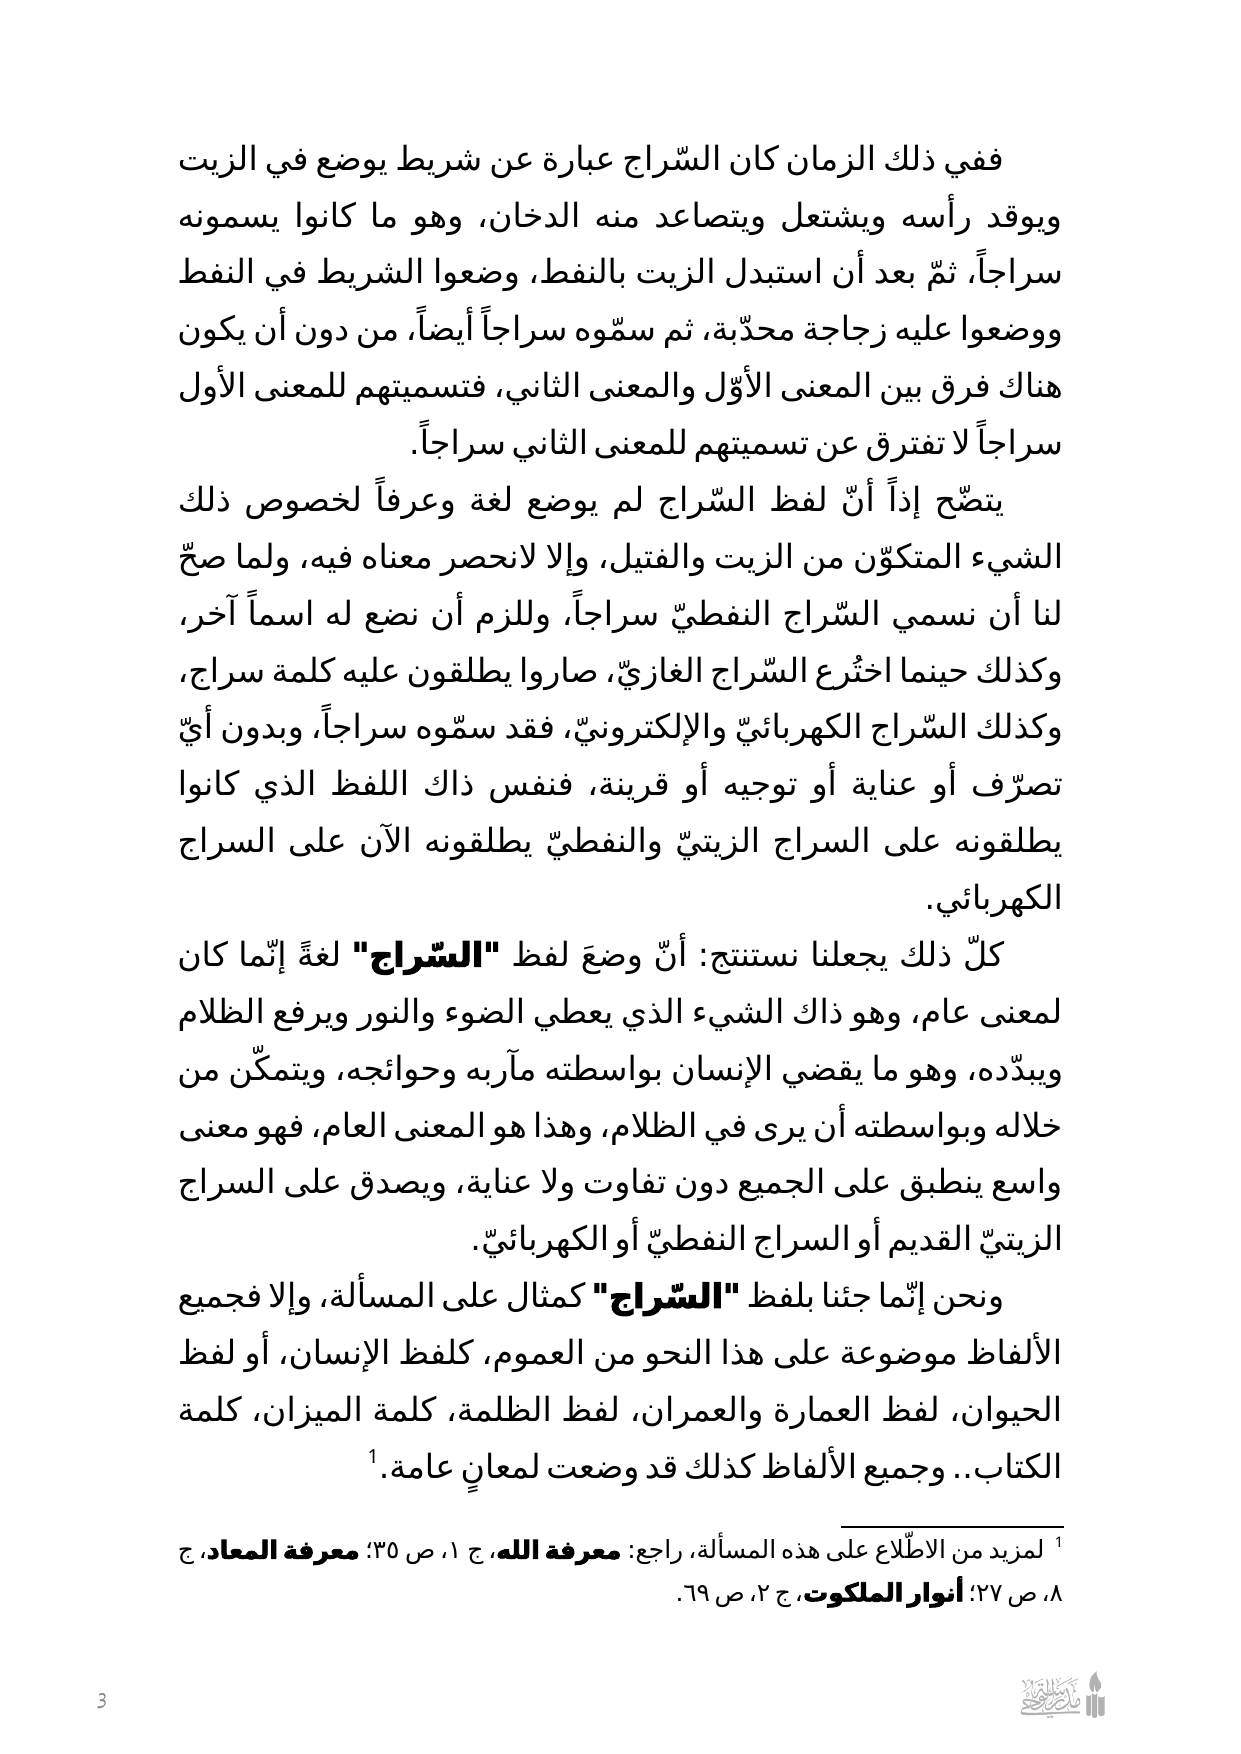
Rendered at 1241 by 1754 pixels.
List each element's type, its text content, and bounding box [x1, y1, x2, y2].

text ففي ذلك الزمان كان السّراج عبارة عن شريط يوضع في الزيت ويوقد رأسه ويشتعل ويتصاعد منه الدخان، وهو ما كانوا يسمونه سراجاً، ثمّ بعد أن استبدل الزيت بالنفط، وضعوا الشريط في النفط ووضعوا عليه زجاجة محدّبة، ثم سمّوه سراجاً أيضاً، من دون أن يكون هناك فرق بين المعنى الأوّل والمعنى الثاني، فتسميتهم للمعنى الأول سراجاً لا تفترق عن تسميتهم للمعنى الثاني سراجاً. [177, 136, 1063, 477]
text ونحن إنّما جئنا بلفظ "السّراج" كمثال على المسألة، وإلا فجميع الألفاظ موضوعة على هذا النحو من العموم، كلفظ الإنسان، أو لفظ الحيوان، لفظ العمارة والعمران، لفظ الظلمة، كلمة الميزان، كلمة الكتاب.. وجميع الألفاظ كذلك قد وضعت لمعانٍ عامة. [177, 1273, 1063, 1501]
picture [1020, 1671, 1105, 1718]
text يتضّح إذاً أنّ لفظ السّراج لم يوضع لغة وعرفاً لخصوص ذلك الشيء المتكوّن من الزيت والفتيل، وإلا لانحصر معناه فيه، ولما صحّ لنا أن نسمي السّراج النفطيّ سراجاً، وللزم أن نضع له اسماً آخر، وكذلك حينما اختُرع السّراج الغازيّ، صاروا يطلقون عليه كلمة سراج، وكذلك السّراج الكهربائيّ والإلكترونيّ، فقد سمّوه سراجاً، وبدون أيّ تصرّف أو عناية أو توجيه أو قرينة، فنفس ذاك اللفظ الذي كانوا يطلقونه على السراج الزيتيّ والنفطيّ يطلقونه الآن على السراج الكهربائي. [177, 477, 1063, 932]
text كلّ ذلك يجعلنا نستنتج: أنّ وضعَ لفظ "السّراج" لغةً إنّما كان لمعنى عام، وهو ذاك الشيء الذي يعطي الضوء والنور ويرفع الظلام ويبدّده، وهو ما يقضي الإنسان بواسطته مآربه وحوائجه، ويتمكّن من خلاله وبواسطته أن يرى في الظلام، وهذا هو المعنى العام، فهو معنى واسع ينطبق على الجميع دون تفاوت ولا عناية، ويصدق على السراج الزيتيّ القديم أو السراج النفطيّ أو الكهربائيّ. [177, 932, 1063, 1273]
